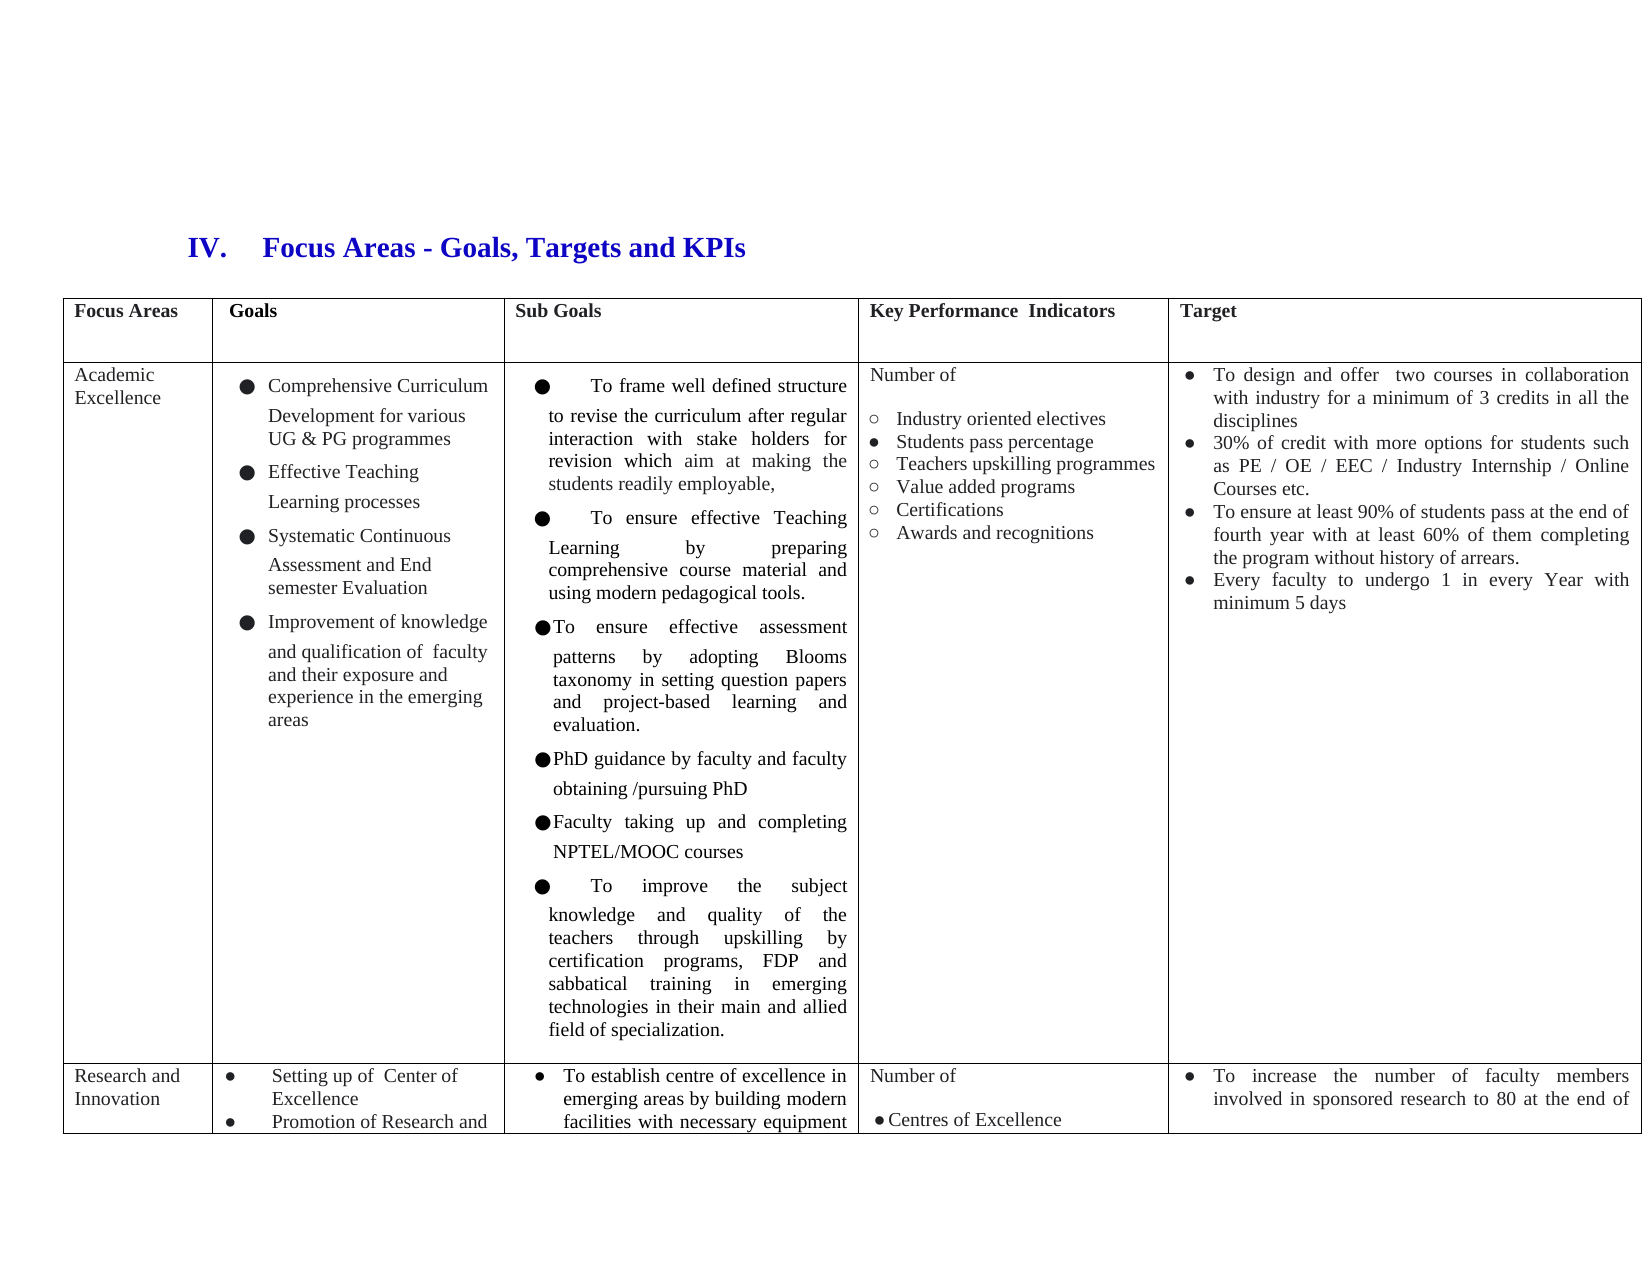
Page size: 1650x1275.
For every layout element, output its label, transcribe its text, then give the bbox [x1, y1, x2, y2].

subtitle Focus Areas - Goals, Targets and KPIs [187, 230, 1500, 264]
table_cell Academic Excellence [64, 363, 212, 1063]
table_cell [64, 1064, 212, 1133]
table_header Goals [213, 299, 504, 362]
table_cell Number of Industry oriented electives Students pass percentage Teachers upskilling programmes Value added programs Certifications Awards and recognitions [859, 363, 1168, 1063]
table_cell Comprehensive Curriculum Development for various UG & PG programmes Effective Teaching Learning processes Systematic Continuous Assessment and End semester Evaluation Improvement of knowledge and qualification of faculty and their exposure and experience in the emerging areas [213, 363, 504, 1063]
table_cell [213, 1064, 504, 1133]
table_header Target [1169, 299, 1641, 362]
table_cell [505, 1064, 858, 1133]
table_header Sub Goals [505, 299, 858, 362]
table_cell To design and offer two courses in collaboration with industry for a minimum of 3 credits in all the disciplines 30% of credit with more options for students such as PE / OE / EEC / Industry Internship / Online Courses etc. To ensure at least 90% of students pass at the end of fourth year with at least 60% of them completing the program without history of arrears. Every faculty to undergo 1 in every Year with minimum 5 days [1169, 363, 1641, 1063]
table_header Key Performance Indicators [859, 299, 1168, 362]
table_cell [1169, 1064, 1641, 1133]
table_cell To frame well defined structure to revise the curriculum after regular interaction with stake holders for revision which aim at making the students readily employable, To ensure effective Teaching Learning by preparing comprehensive course material and using modern pedagogical tools. To ensure effective assessment patterns by adopting Blooms taxonomy in setting question papers and project-based learning and evaluation. PhD guidance by faculty and faculty obtaining /pursuing PhD Faculty taking up and completing NPTEL/MOOC courses To improve the subject knowledge and quality of the teachers through upskilling by certification programs, FDP and sabbatical training in emerging technologies in their main and allied field of specialization. [505, 363, 858, 1063]
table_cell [859, 1064, 1168, 1133]
table_header Focus Areas [64, 299, 212, 362]
